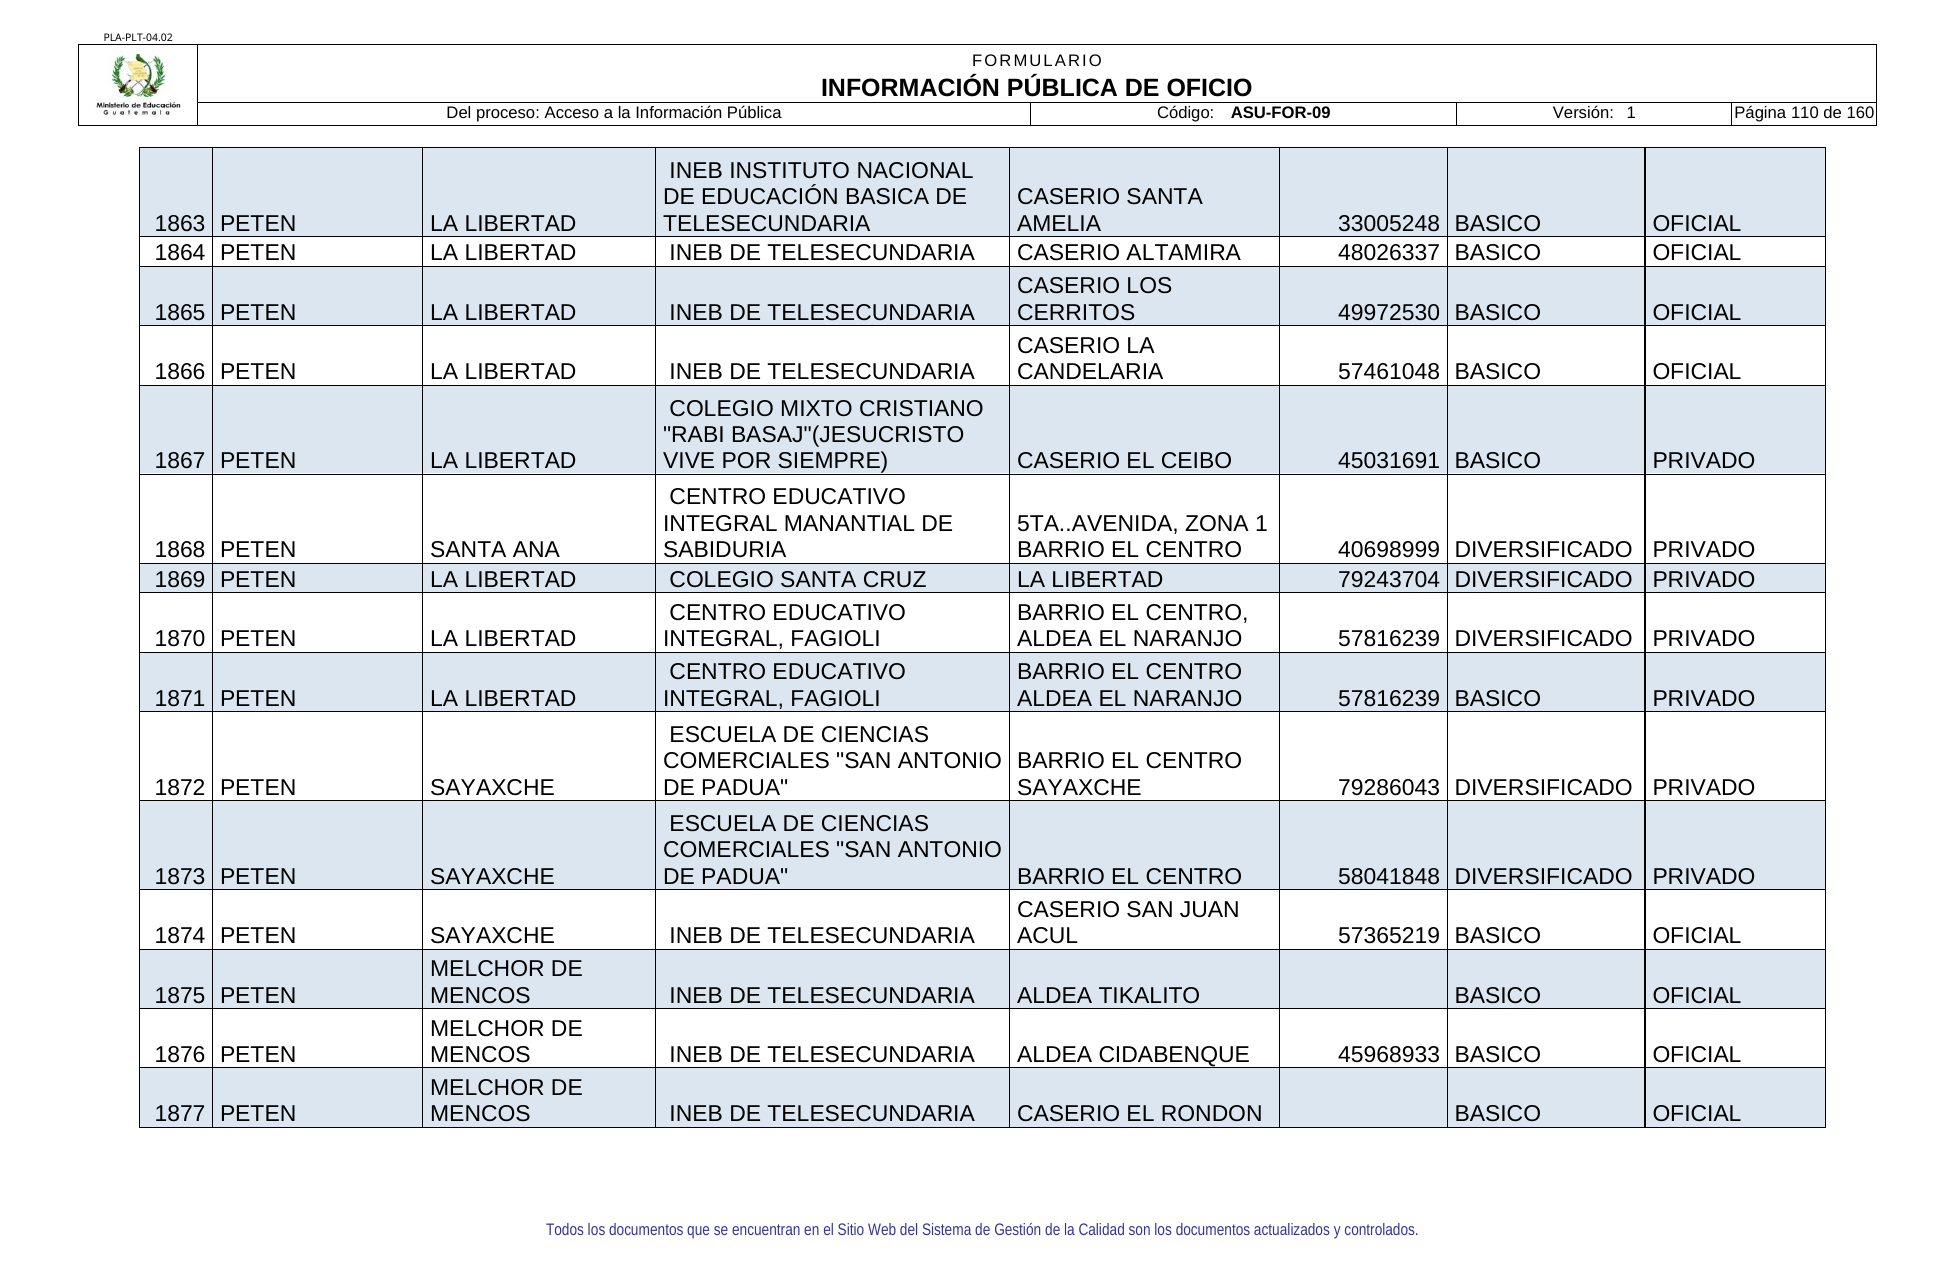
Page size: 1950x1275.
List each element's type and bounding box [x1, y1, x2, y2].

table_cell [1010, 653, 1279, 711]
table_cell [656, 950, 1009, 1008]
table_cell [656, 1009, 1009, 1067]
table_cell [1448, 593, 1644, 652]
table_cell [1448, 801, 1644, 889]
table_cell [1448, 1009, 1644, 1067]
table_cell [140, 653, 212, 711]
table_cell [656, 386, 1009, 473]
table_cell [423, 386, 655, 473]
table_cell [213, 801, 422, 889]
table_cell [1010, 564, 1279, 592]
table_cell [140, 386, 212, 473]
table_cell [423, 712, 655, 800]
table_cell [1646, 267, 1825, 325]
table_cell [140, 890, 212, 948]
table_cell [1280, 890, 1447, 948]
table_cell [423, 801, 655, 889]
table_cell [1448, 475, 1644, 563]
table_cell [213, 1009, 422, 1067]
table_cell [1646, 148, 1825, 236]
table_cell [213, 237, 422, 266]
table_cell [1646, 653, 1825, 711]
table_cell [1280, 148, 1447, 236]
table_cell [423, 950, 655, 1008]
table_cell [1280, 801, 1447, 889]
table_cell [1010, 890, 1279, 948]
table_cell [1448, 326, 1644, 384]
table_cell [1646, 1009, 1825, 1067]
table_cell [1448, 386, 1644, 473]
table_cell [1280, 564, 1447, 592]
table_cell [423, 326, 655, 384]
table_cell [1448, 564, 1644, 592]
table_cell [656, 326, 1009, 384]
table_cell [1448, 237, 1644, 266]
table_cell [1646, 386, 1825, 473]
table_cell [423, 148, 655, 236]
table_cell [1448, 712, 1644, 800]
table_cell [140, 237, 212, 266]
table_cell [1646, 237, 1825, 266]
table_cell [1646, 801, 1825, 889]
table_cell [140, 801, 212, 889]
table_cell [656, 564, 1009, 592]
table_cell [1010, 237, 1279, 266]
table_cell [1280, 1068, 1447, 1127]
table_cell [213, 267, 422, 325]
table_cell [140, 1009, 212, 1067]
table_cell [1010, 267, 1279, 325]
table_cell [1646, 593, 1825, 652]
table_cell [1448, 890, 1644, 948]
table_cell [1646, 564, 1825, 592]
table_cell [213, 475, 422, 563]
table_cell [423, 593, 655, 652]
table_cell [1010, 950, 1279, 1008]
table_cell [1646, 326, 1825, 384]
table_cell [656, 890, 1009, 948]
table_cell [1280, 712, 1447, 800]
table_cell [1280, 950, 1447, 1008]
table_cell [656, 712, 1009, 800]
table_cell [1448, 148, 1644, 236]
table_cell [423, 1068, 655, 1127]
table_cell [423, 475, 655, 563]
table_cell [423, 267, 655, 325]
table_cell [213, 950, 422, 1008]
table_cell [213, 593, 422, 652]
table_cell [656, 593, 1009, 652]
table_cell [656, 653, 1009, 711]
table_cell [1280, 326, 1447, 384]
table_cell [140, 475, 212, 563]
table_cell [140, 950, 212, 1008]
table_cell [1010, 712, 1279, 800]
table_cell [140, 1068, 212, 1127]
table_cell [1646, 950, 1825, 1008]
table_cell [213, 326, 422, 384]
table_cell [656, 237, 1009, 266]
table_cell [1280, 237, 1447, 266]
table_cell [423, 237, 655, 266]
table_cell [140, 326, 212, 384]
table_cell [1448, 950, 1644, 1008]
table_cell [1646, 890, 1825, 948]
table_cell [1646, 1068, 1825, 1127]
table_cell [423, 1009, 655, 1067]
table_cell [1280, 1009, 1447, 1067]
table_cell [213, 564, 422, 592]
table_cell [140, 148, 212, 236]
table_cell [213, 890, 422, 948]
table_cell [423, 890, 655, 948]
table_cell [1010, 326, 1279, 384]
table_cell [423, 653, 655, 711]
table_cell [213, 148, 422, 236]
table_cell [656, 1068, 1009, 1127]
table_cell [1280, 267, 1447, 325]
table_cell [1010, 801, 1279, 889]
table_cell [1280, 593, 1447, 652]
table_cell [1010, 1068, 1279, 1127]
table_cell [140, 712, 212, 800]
picture [95, 51, 181, 117]
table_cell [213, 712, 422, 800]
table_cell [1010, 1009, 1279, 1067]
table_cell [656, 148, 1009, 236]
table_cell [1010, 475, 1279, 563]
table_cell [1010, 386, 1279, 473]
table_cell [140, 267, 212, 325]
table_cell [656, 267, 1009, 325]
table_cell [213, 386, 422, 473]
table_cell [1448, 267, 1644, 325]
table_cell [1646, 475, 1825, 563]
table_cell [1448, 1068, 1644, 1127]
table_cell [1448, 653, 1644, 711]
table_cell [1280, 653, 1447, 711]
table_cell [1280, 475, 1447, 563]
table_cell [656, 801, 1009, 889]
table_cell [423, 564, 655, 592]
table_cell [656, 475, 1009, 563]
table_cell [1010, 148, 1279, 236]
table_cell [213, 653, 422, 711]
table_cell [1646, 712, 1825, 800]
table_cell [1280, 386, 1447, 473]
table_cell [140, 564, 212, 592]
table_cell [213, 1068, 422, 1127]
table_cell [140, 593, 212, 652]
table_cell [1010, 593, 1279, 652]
